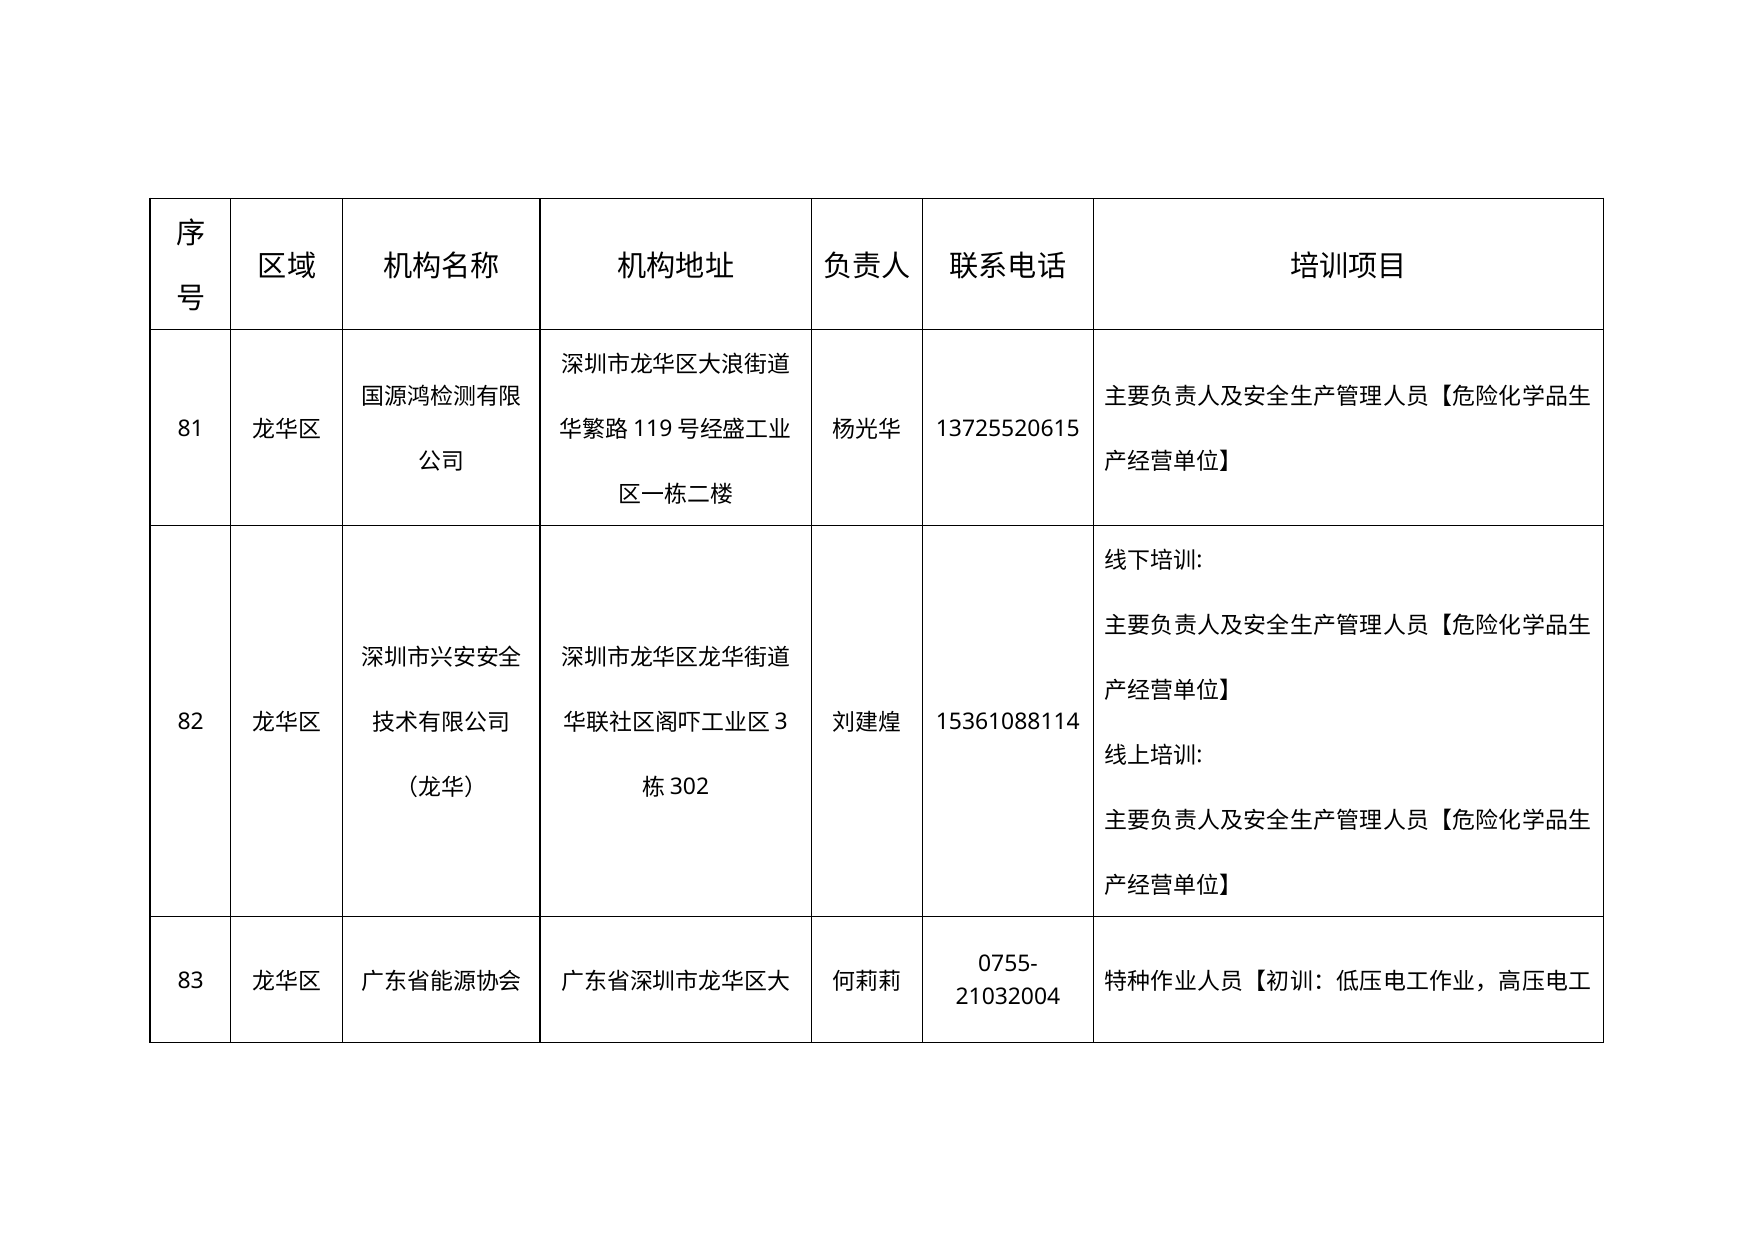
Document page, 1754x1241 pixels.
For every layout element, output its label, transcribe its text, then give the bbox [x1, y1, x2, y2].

table_cell 82 [151, 526, 230, 916]
table_cell 主要负责人及安全生产管理人员【危险化学品生产经营单位】 [1094, 330, 1603, 525]
table_header 负责人 [812, 199, 922, 329]
table_cell 线下培训: 主要负责人及安全生产管理人员【危险化学品生产经营单位】 线上培训: 主要负责人及安全生产管理人员【危险化学品生产经营单位】 [1094, 526, 1603, 916]
table_cell 深圳市兴安安全技术有限公司（龙华） [343, 526, 539, 916]
table_cell 国源鸿检测有限公司 [343, 330, 539, 525]
table_cell 81 [151, 330, 230, 525]
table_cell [1094, 917, 1603, 1042]
table_cell 龙华区 [231, 917, 342, 1042]
table_cell 龙华区 [231, 526, 342, 916]
table_cell 深圳市龙华区大浪街道华繁路119号经盛工业区一栋二楼 [541, 330, 811, 525]
table_cell 13725520615 [923, 330, 1093, 525]
table_header 区域 [231, 199, 342, 329]
table_cell 何莉莉 [812, 917, 922, 1042]
table_cell 15361088114 [923, 526, 1093, 916]
table_header 序号 [151, 199, 230, 329]
table_cell 83 [151, 917, 230, 1042]
table_header 培训项目 [1094, 199, 1603, 329]
table_cell 深圳市龙华区龙华街道华联社区阁吓工业区3栋302 [541, 526, 811, 916]
table_cell 广东省能源协会 [343, 917, 539, 1042]
table_cell 0755-21032004 [923, 917, 1093, 1042]
table_cell 刘建煌 [812, 526, 922, 916]
table_header 机构名称 [343, 199, 539, 329]
table_header 机构地址 [541, 199, 811, 329]
table_cell 杨光华 [812, 330, 922, 525]
table_cell 广东省深圳市龙华区大浪街道高峰社区三合1号13栋三合科创园3楼 [541, 917, 811, 1042]
table_header 联系电话 [923, 199, 1093, 329]
table_cell 龙华区 [231, 330, 342, 525]
